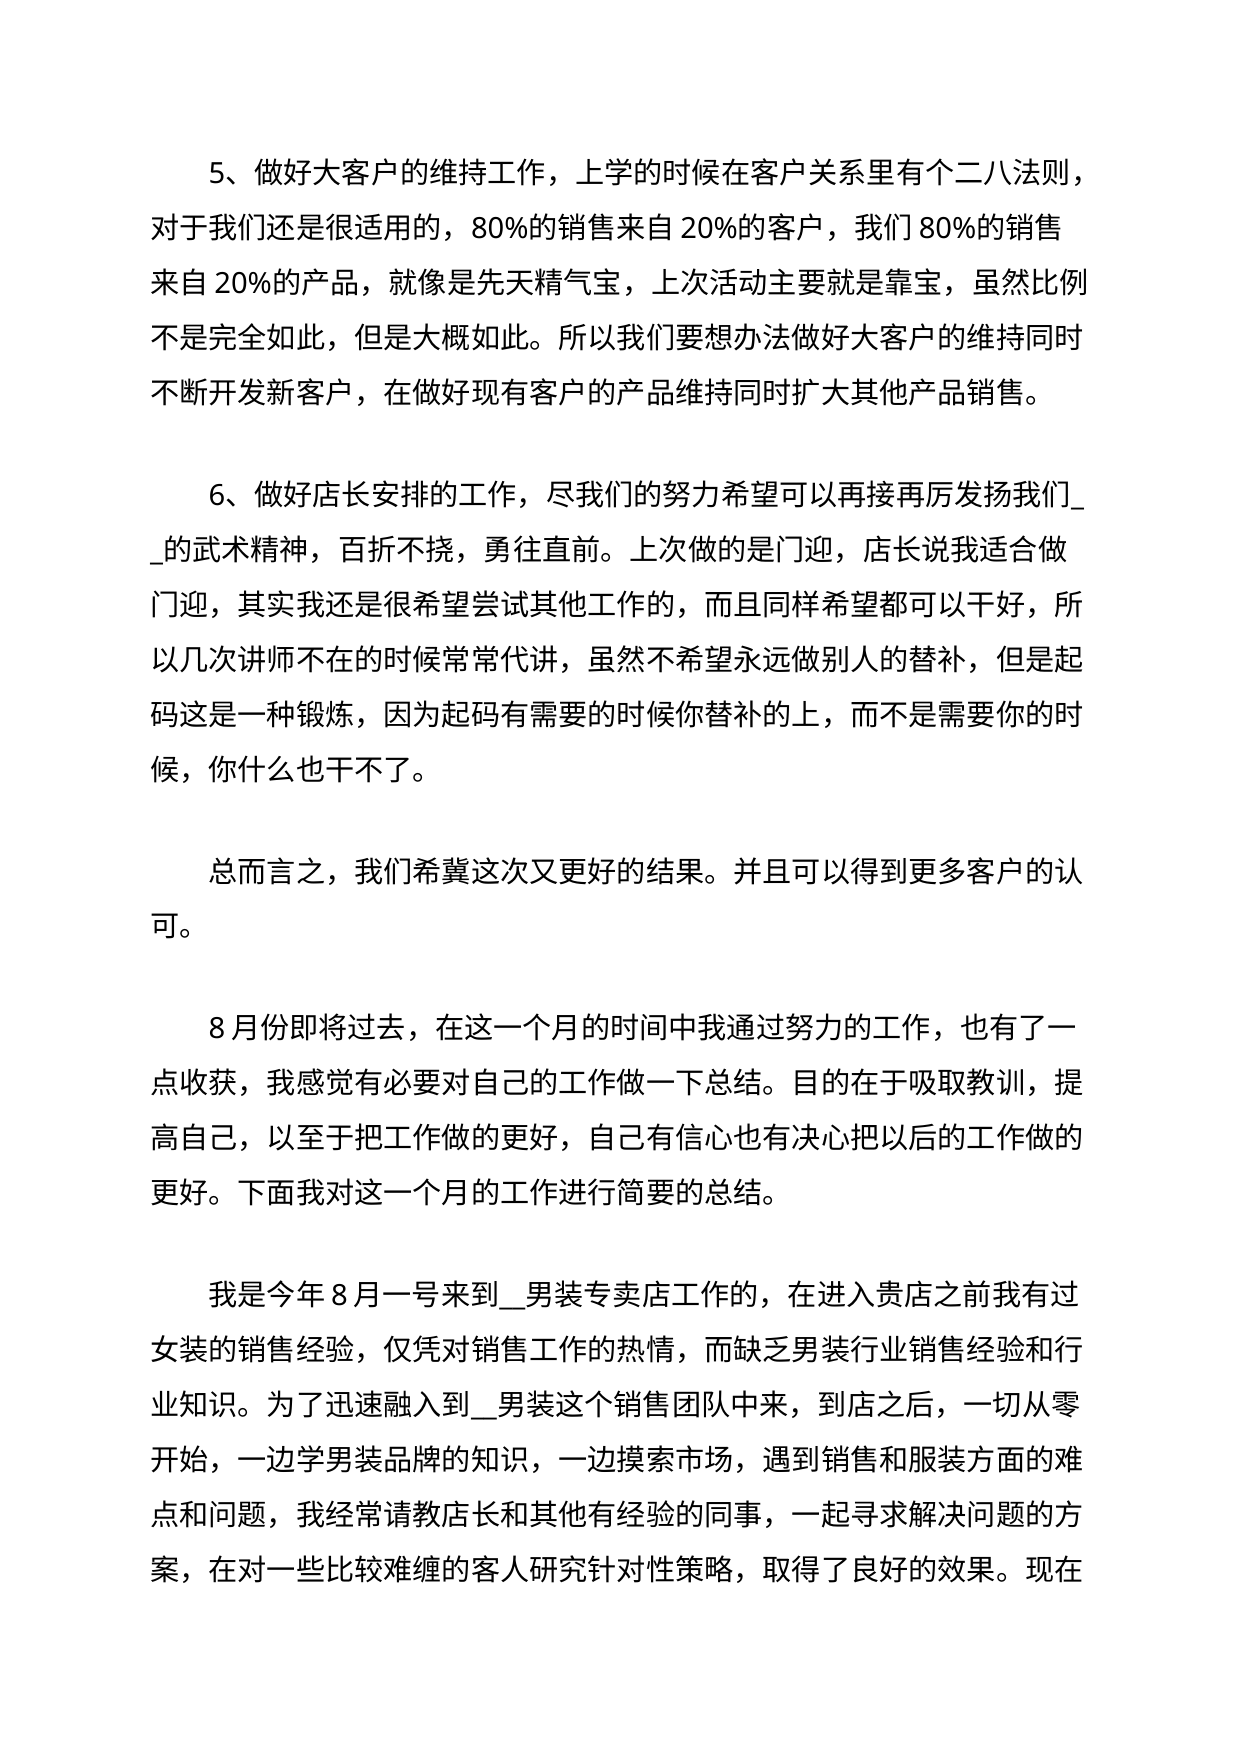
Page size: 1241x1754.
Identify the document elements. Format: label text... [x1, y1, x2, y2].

text 5、做好大客户的维持工作，上学的时候在客户关系里有个二八法则，对于我们还是很适用的，80%的销售来自20%的客户，我们80%的销售来自20%的产品，就像是先天精气宝，上次活动主要就是靠宝，虽然比例不是完全如此，但是大概如此。所以我们要想办法做好大客户的维持同时不断开发新客户，在做好现有客户的产品维持同时扩大其他产品销售。 [150, 150, 1090, 412]
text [150, 1271, 1090, 1588]
text 8月份即将过去，在这一个月的时间中我通过努力的工作，也有了一点收获，我感觉有必要对自己的工作做一下总结。目的在于吸取教训，提高自己，以至于把工作做的更好，自己有信心也有决心把以后的工作做的更好。下面我对这一个月的工作进行简要的总结。 [150, 1005, 1090, 1212]
text 6、做好店长安排的工作，尽我们的努力希望可以再接再厉发扬我们__的武术精神，百折不挠，勇往直前。上次做的是门迎，店长说我适合做门迎，其实我还是很希望尝试其他工作的，而且同样希望都可以干好，所以几次讲师不在的时候常常代讲，虽然不希望永远做别人的替补，但是起码这是一种锻炼，因为起码有需要的时候你替补的上，而不是需要你的时候，你什么也干不了。 [150, 472, 1090, 789]
text 总而言之，我们希冀这次又更好的结果。并且可以得到更多客户的认可。 [150, 848, 1090, 945]
